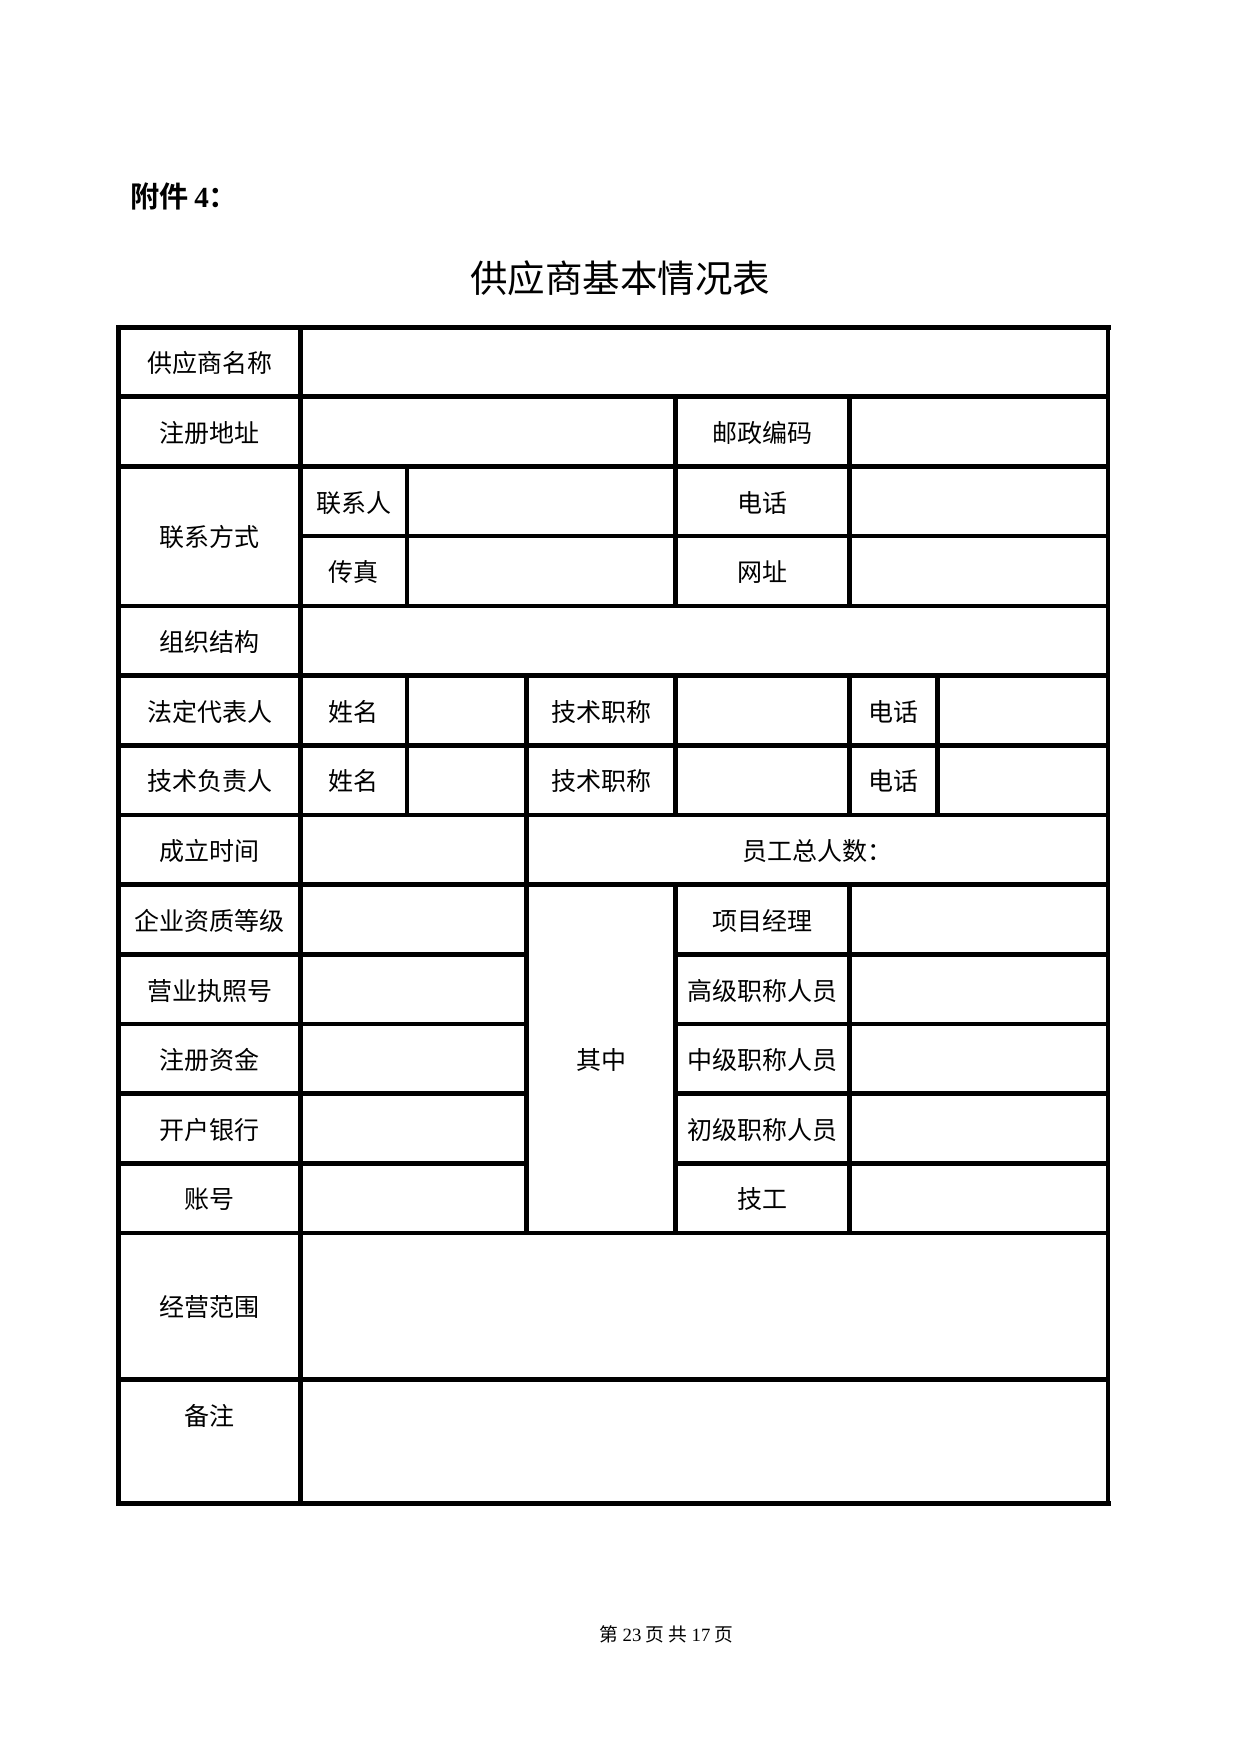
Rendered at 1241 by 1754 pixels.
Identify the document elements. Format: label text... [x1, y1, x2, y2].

table_cell 企业资质等级 [121, 887, 298, 952]
table_cell 成立时间 [121, 817, 298, 882]
table_header 供应商名称 [121, 330, 298, 394]
table_cell [678, 748, 847, 812]
table_cell [303, 887, 524, 952]
table_cell 技工 [678, 1166, 847, 1231]
table_cell [303, 1382, 1106, 1501]
table_cell [303, 817, 524, 882]
table_cell 项目经理 [678, 887, 847, 952]
table_cell 技术职称 [529, 678, 673, 743]
table_cell 法定代表人 [121, 678, 298, 743]
table_header [303, 330, 1106, 394]
table_cell 技术职称 [529, 748, 673, 812]
table_cell [940, 748, 1106, 812]
table_cell [852, 1166, 1106, 1231]
table_cell 账号 [121, 1166, 298, 1231]
table_cell 联系方式 [121, 469, 298, 603]
table_cell 网址 [678, 538, 847, 603]
table_cell [852, 887, 1106, 952]
table_cell [852, 1026, 1106, 1091]
table_cell 营业执照号 [121, 957, 298, 1022]
table_cell 初级职称人员 [678, 1096, 847, 1161]
table_cell [303, 1235, 1106, 1377]
table_cell [303, 399, 673, 464]
table_cell 备注 [121, 1382, 298, 1501]
table_cell [409, 538, 673, 603]
table_cell 电话 [678, 469, 847, 534]
table_cell [303, 1096, 524, 1161]
table_cell 联系人 [303, 469, 405, 534]
text 供应商基本情况表 [130, 243, 1110, 308]
table_cell [678, 678, 847, 743]
table_cell 中级职称人员 [678, 1026, 847, 1091]
table_cell [303, 608, 1106, 673]
table_cell 姓名 [303, 748, 405, 812]
table_cell 员工总人数： [529, 817, 1106, 882]
table_cell 其中 [529, 887, 673, 1231]
table_cell 邮政编码 [678, 399, 847, 464]
table_cell 组织结构 [121, 608, 298, 673]
table_cell 传真 [303, 538, 405, 603]
table_cell [303, 1026, 524, 1091]
table_cell [852, 957, 1106, 1022]
table_cell [303, 1166, 524, 1231]
table_cell 注册地址 [121, 399, 298, 464]
table_cell [852, 538, 1106, 603]
table_cell [852, 469, 1106, 534]
table_cell 电话 [852, 678, 935, 743]
table_cell 技术负责人 [121, 748, 298, 812]
table_cell 开户银行 [121, 1096, 298, 1161]
table_cell [409, 748, 524, 812]
table_cell [852, 399, 1106, 464]
text 附件4： [130, 162, 1110, 227]
table_cell 电话 [852, 748, 935, 812]
table_cell [409, 469, 673, 534]
table_cell [409, 678, 524, 743]
table_cell [940, 678, 1106, 743]
table_cell [852, 1096, 1106, 1161]
table_cell 经营范围 [121, 1235, 298, 1377]
table_cell [303, 957, 524, 1022]
table_cell 姓名 [303, 678, 405, 743]
table_cell 注册资金 [121, 1026, 298, 1091]
table_cell 高级职称人员 [678, 957, 847, 1022]
